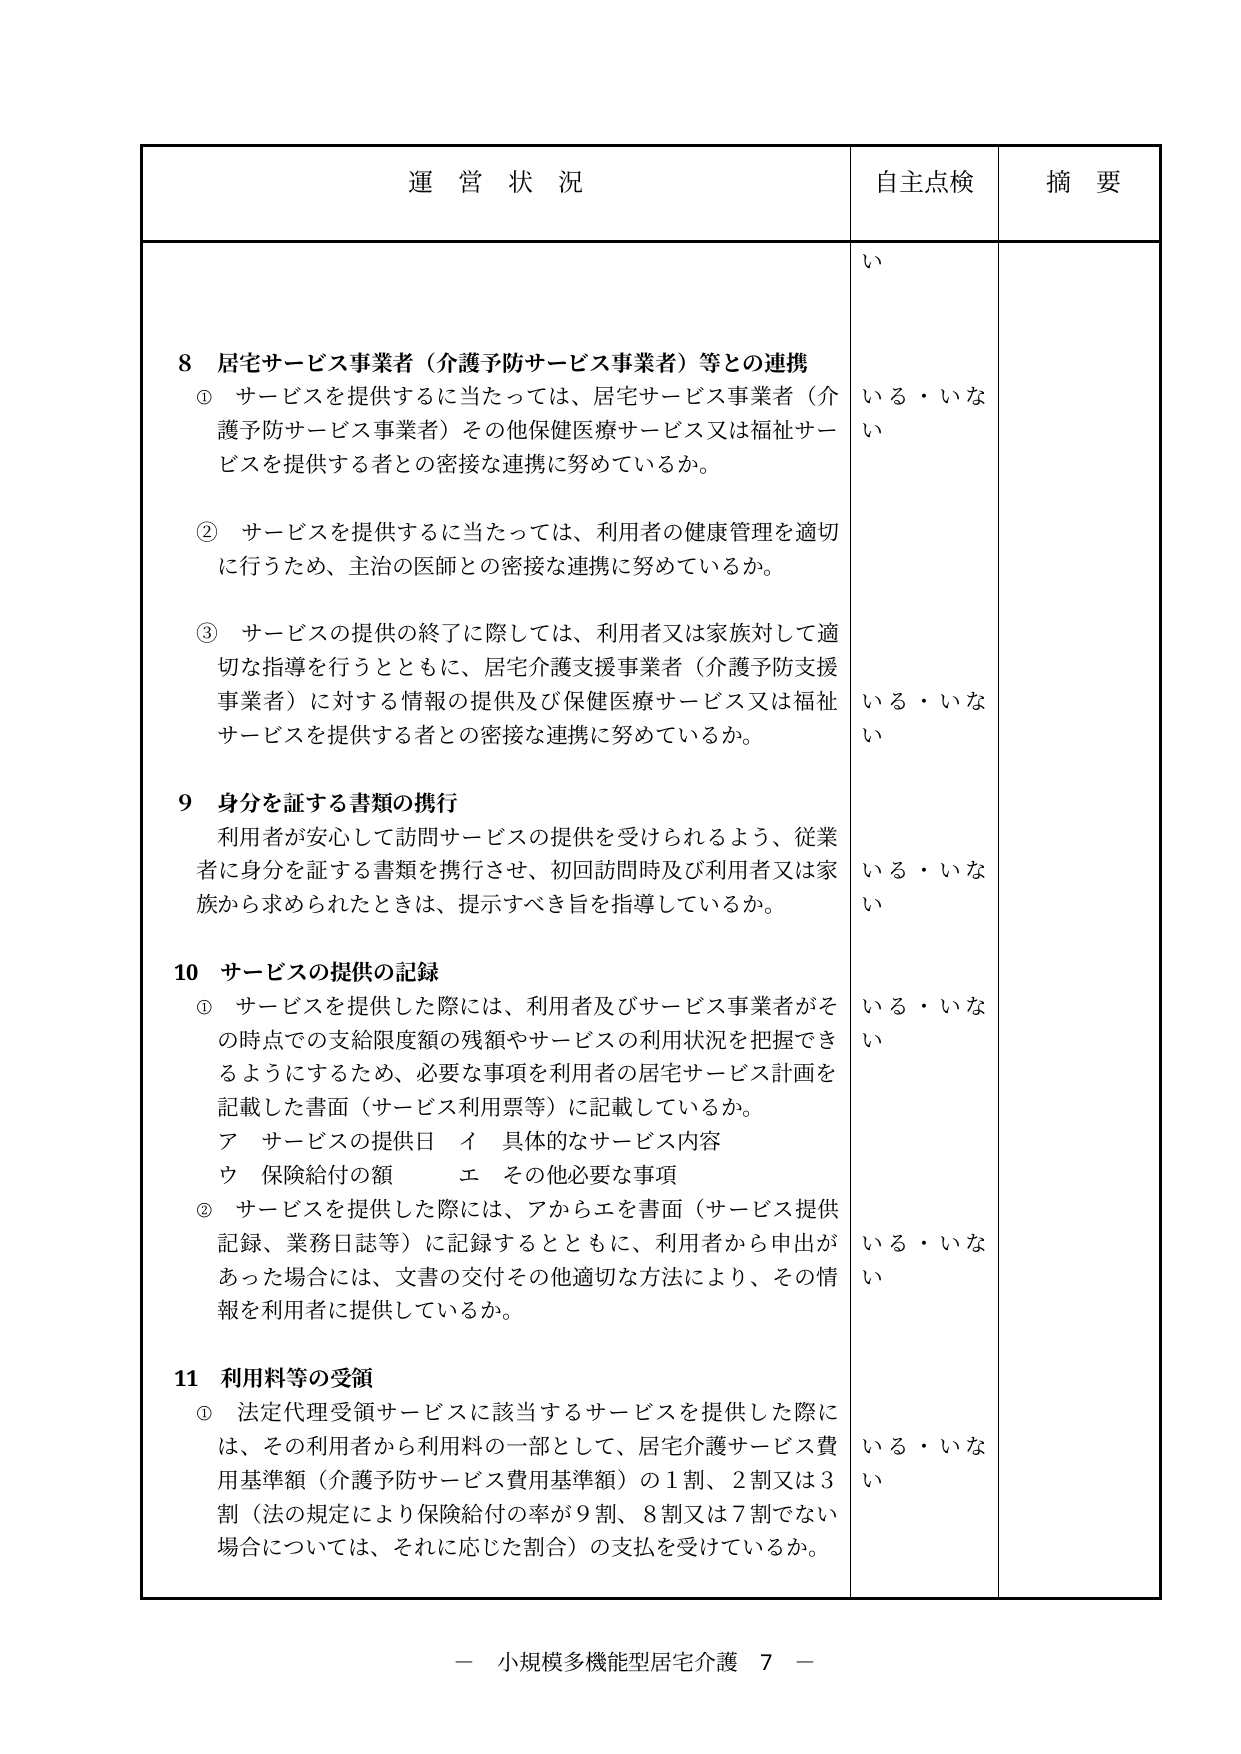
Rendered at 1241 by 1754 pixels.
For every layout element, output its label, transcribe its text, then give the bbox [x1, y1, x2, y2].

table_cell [851, 243, 998, 1597]
table_header 運 営 状 況 [143, 147, 850, 240]
table_header 自主点検 [851, 147, 998, 240]
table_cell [999, 243, 1159, 1597]
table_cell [143, 243, 850, 1597]
table_header 摘 要 [999, 147, 1159, 240]
